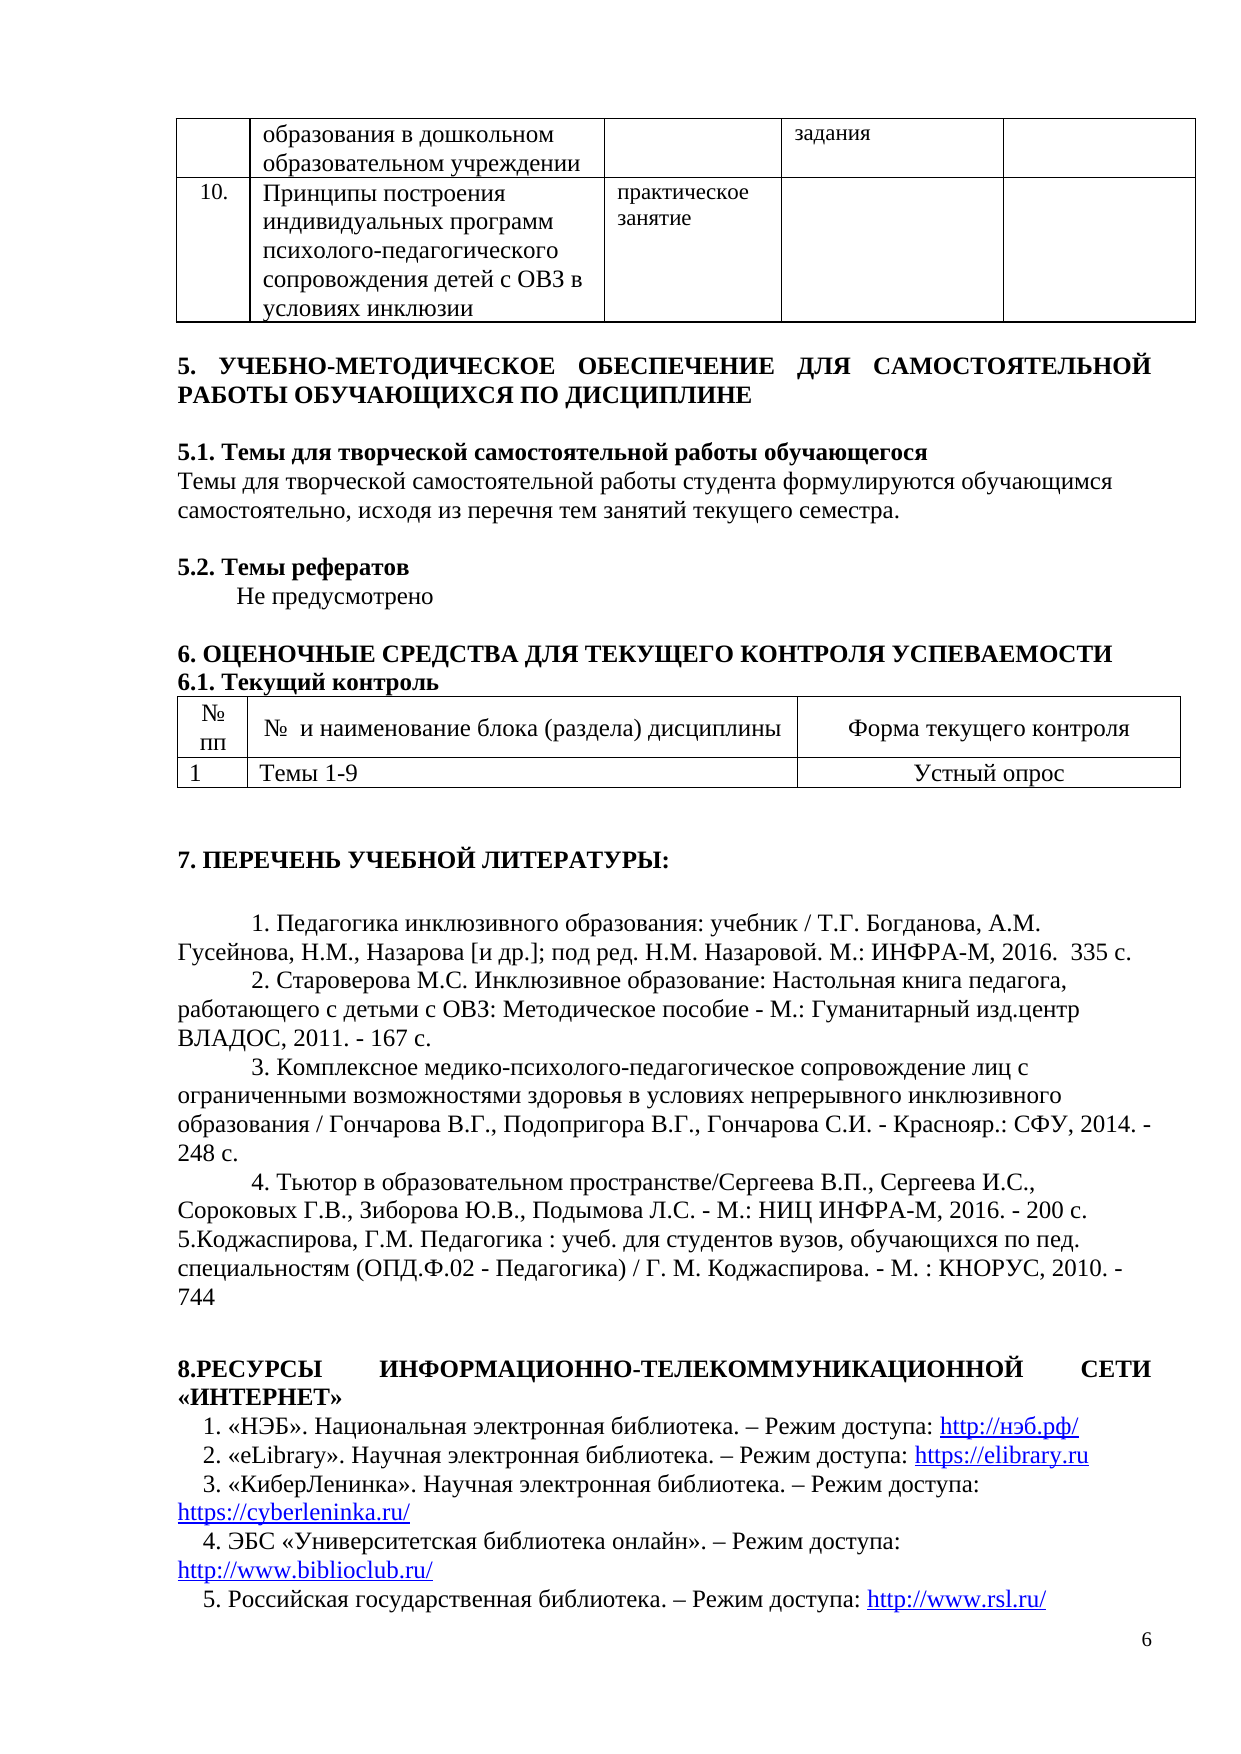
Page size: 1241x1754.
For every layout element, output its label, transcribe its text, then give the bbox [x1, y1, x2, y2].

text 1. «НЭБ». Национальная электронная библиотека. – Режим доступа: http://нэб.рф/ [177, 1411, 1152, 1440]
table_header Форма текущего контроля [798, 697, 1180, 757]
text 3. «КиберЛенинка». Научная электронная библиотека. – Режим доступа: https://cyberleninka.ru/ [177, 1469, 1152, 1526]
table_cell [1004, 119, 1195, 177]
text 5. Российская государственная библиотека. – Режим доступа: http://www.rsl.ru/ [177, 1584, 1152, 1612]
text 5.Коджаспирова, Г.М. Педагогика : учеб. для студентов вузов, обучающихся по пед. специальностям (ОПД.Ф.02 - Педагогика) / Г. М. Коджаспирова. - М. : КНОРУС, 2010. - 744 [177, 1224, 1152, 1311]
table_cell 10. [177, 178, 249, 321]
text 4. ЭБС «Университетская библиотека онлайн». – Режим доступа: http://www.biblioclub.ru/ [177, 1526, 1152, 1584]
table_cell Принципы построения индивидуальных программ психолого-педагогического сопровождения детей с ОВЗ в условиях инклюзии [251, 178, 604, 321]
table_cell [782, 178, 1003, 321]
table_cell Устный опрос [798, 758, 1180, 787]
table_header № пп [178, 697, 247, 757]
text 7. ПЕРЕЧЕНЬ УЧЕБНОЙ ЛИТЕРАТУРЫ: [177, 845, 1152, 874]
text 1. Педагогика инклюзивного образования: учебник / Т.Г. Богданова, А.М. Гусейнова, Н.М., Назарова [и др.]; под ред. Н.М. Назаровой. М.: ИНФРА-М, 2016. 335 с. [177, 908, 1152, 966]
text 8.Ресурсы информационно-телекоммуникационной сети «Интернет» [177, 1354, 1152, 1411]
text 5.1. Темы для творческой самостоятельной работы обучающегося [177, 437, 1152, 466]
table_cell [605, 119, 781, 177]
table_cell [782, 119, 1003, 177]
text 5.2. Темы рефератов [177, 552, 1152, 581]
text 5. Учебно-методическое обеспечение для самостоятельной работы обучающихся по дисциплине [177, 351, 1152, 409]
table_cell 9. [177, 119, 249, 177]
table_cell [251, 119, 604, 177]
text 3. Комплексное медико-психолого-педагогическое сопровождение лиц с ограниченными возможностями здоровья в условиях непрерывного инклюзивного образования / Гончарова В.Г., Подопригора В.Г., Гончарова С.И. - Краснояр.: СФУ, 2014. - 248 с. [177, 1052, 1152, 1167]
table_cell Темы 1-9 [248, 758, 797, 787]
text Не предусмотрено [177, 581, 1152, 610]
table_header № и наименование блока (раздела) дисциплины [248, 697, 797, 757]
table_cell 1 [178, 758, 247, 787]
table_cell [1004, 178, 1195, 321]
table_cell практическое занятие [605, 178, 781, 321]
text Темы для творческой самостоятельной работы студента формулируются обучающимся самостоятельно, исходя из перечня тем занятий текущего семестра. [177, 466, 1152, 524]
text 6. Оценочные средства для текущего контроля успеваемости [177, 639, 1152, 667]
text 4. Тьютор в образовательном пространстве/Сергеева В.П., Сергеева И.С., Сороковых Г.В., Зиборова Ю.В., Подымова Л.С. - М.: НИЦ ИНФРА-М, 2016. - 200 с. [177, 1167, 1152, 1224]
text 6.1. Текущий контроль [177, 667, 1152, 696]
text 2. Староверова М.С. Инклюзивное образование: Настольная книга педагога, работающего с детьми с ОВЗ: Методическое пособие - М.: Гуманитарный изд.центр ВЛАДОС, 2011. - 167 с. [177, 966, 1152, 1052]
text 2. «eLibrary». Научная электронная библиотека. – Режим доступа: https://elibrary.ru [177, 1440, 1152, 1469]
